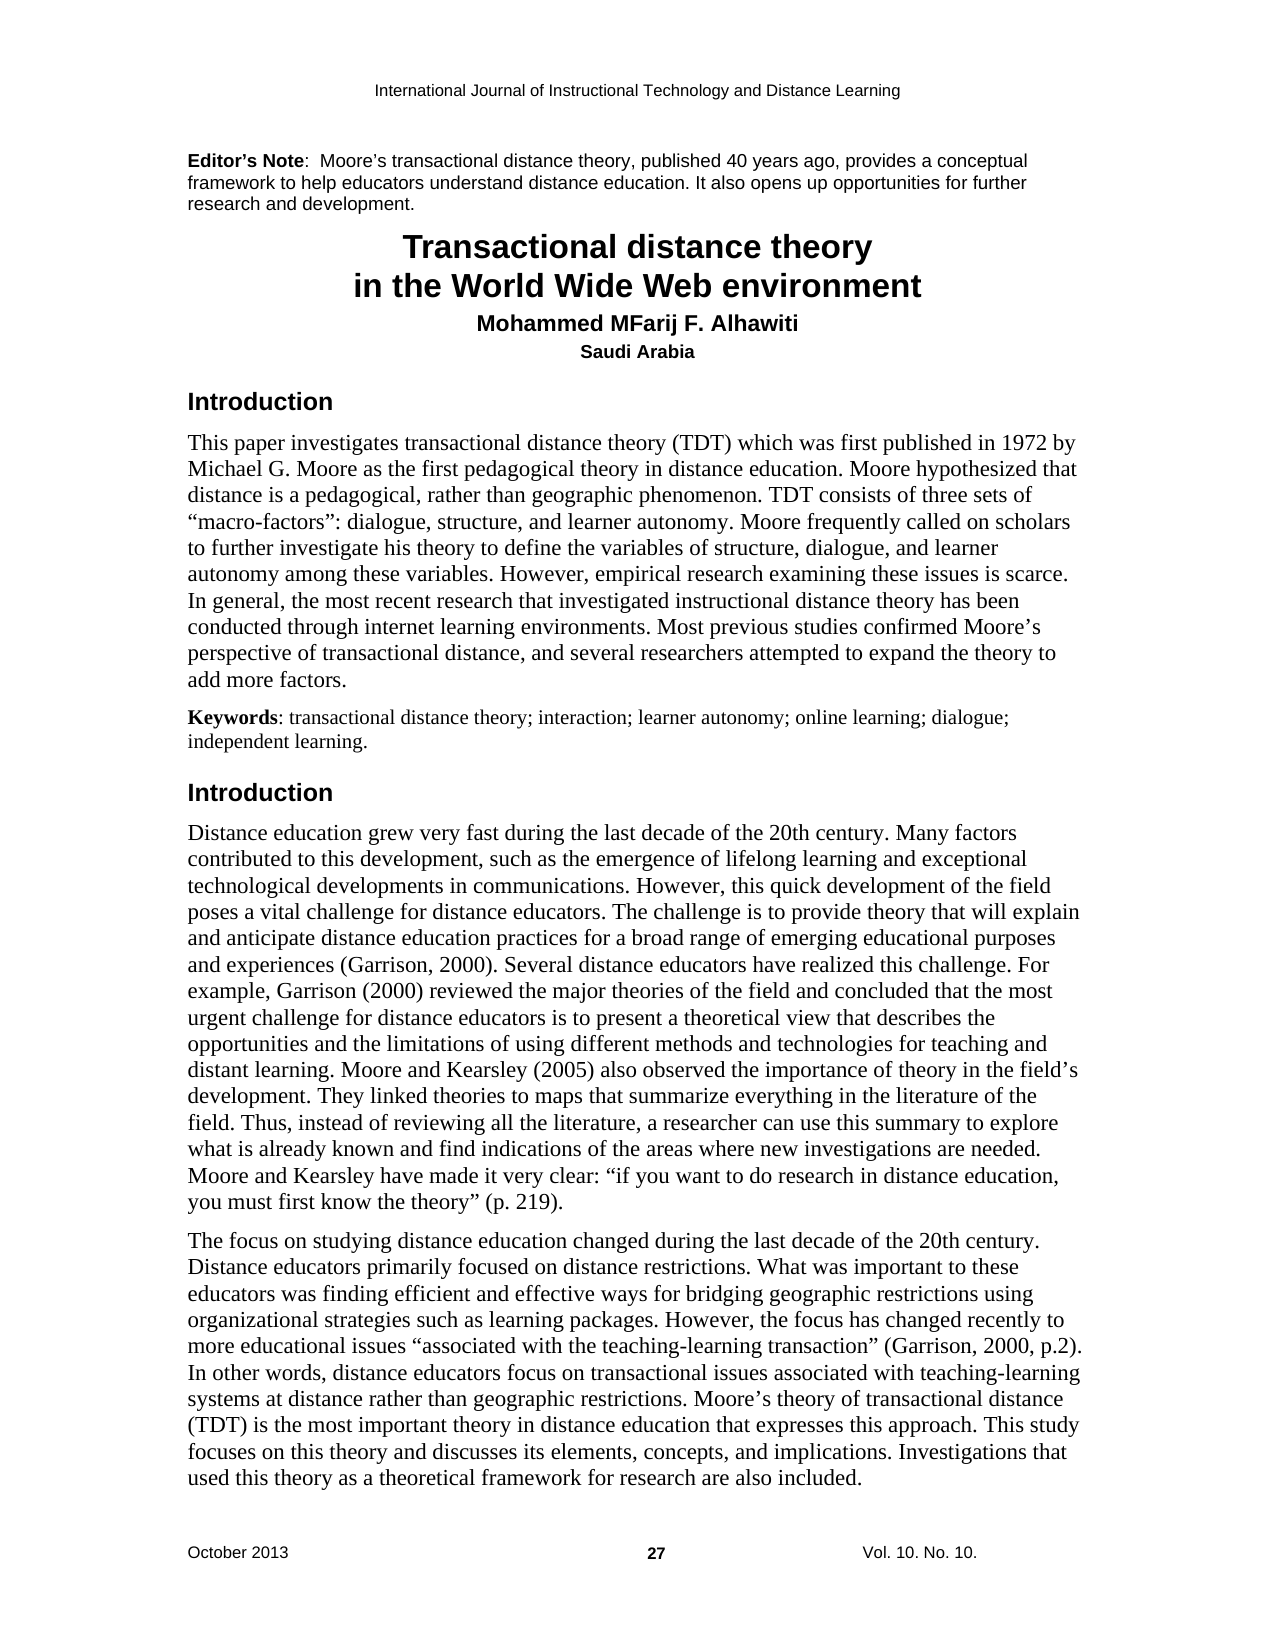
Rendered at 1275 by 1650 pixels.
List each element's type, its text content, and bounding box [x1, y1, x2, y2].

text Editor’s Note: Moore’s transactional distance theory, published 40 years ago, provides a conceptual framework to help educators understand distance education. It also opens up opportunities for further research and development. [187, 150, 1087, 215]
subtitle Introduction [187, 778, 1087, 807]
text Distance education grew very fast during the last decade of the 20th century. Many factors contributed to this development, such as the emergence of lifelong learning and exceptional technological developments in communications. However, this quick development of the field poses a vital challenge for distance educators. The challenge is to provide theory that will explain and anticipate distance education practices for a broad range of emerging educational purposes and experiences (Garrison, 2000). Several distance educators have realized this challenge. For example, Garrison (2000) reviewed the major theories of the field and concluded that the most urgent challenge for distance educators is to present a theoretical view that describes the opportunities and the limitations of using different methods and technologies for teaching and distant learning. Moore and Kearsley (2005) also observed the importance of theory in the field’s development. They linked theories to maps that summarize everything in the literature of the field. Thus, instead of reviewing all the literature, a researcher can use this summary to explore what is already known and find indications of the areas where new investigations are needed. Moore and Kearsley have made it very clear: “if you want to do research in distance education, you must first know the theory” (p. 219). [187, 819, 1087, 1214]
text Keywords: transactional distance theory; interaction; learner autonomy; online learning; dialogue; independent learning. [187, 705, 1087, 753]
subtitle Introduction [187, 387, 1087, 416]
subtitle Transactional distance theory in the World Wide Web environment [187, 227, 1087, 304]
subtitle Mohammed MFarij F. Alhawiti [187, 310, 1087, 337]
text This paper investigates transactional distance theory (TDT) which was first published in 1972 by Michael G. Moore as the first pedagogical theory in distance education. Moore hypothesized that distance is a pedagogical, rather than geographic phenomenon. TDT consists of three sets of “macro-factors”: dialogue, structure, and learner autonomy. Moore frequently called on scholars to further investigate his theory to define the variables of structure, dialogue, and learner autonomy among these variables. However, empirical research examining these issues is scarce. In general, the most recent research that investigated instructional distance theory has been conducted through internet learning environments. Most previous studies confirmed Moore’s perspective of transactional distance, and several researchers attempted to expand the theory to add more factors. [187, 429, 1087, 692]
text The focus on studying distance education changed during the last decade of the 20th century. Distance educators primarily focused on distance restrictions. What was important to these educators was finding efficient and effective ways for bridging geographic restrictions using organizational strategies such as learning packages. However, the focus has changed recently to more educational issues “associated with the teaching-learning transaction” (Garrison, 2000, p.2). In other words, distance educators focus on transactional issues associated with teaching-learning systems at distance rather than geographic restrictions. Moore’s theory of transactional distance (TDT) is the most important theory in distance education that expresses this approach. This study focuses on this theory and discusses its elements, concepts, and implications. Investigations that used this theory as a theoretical framework for research are also included. [187, 1227, 1087, 1490]
subtitle Saudi Arabia [187, 341, 1087, 362]
